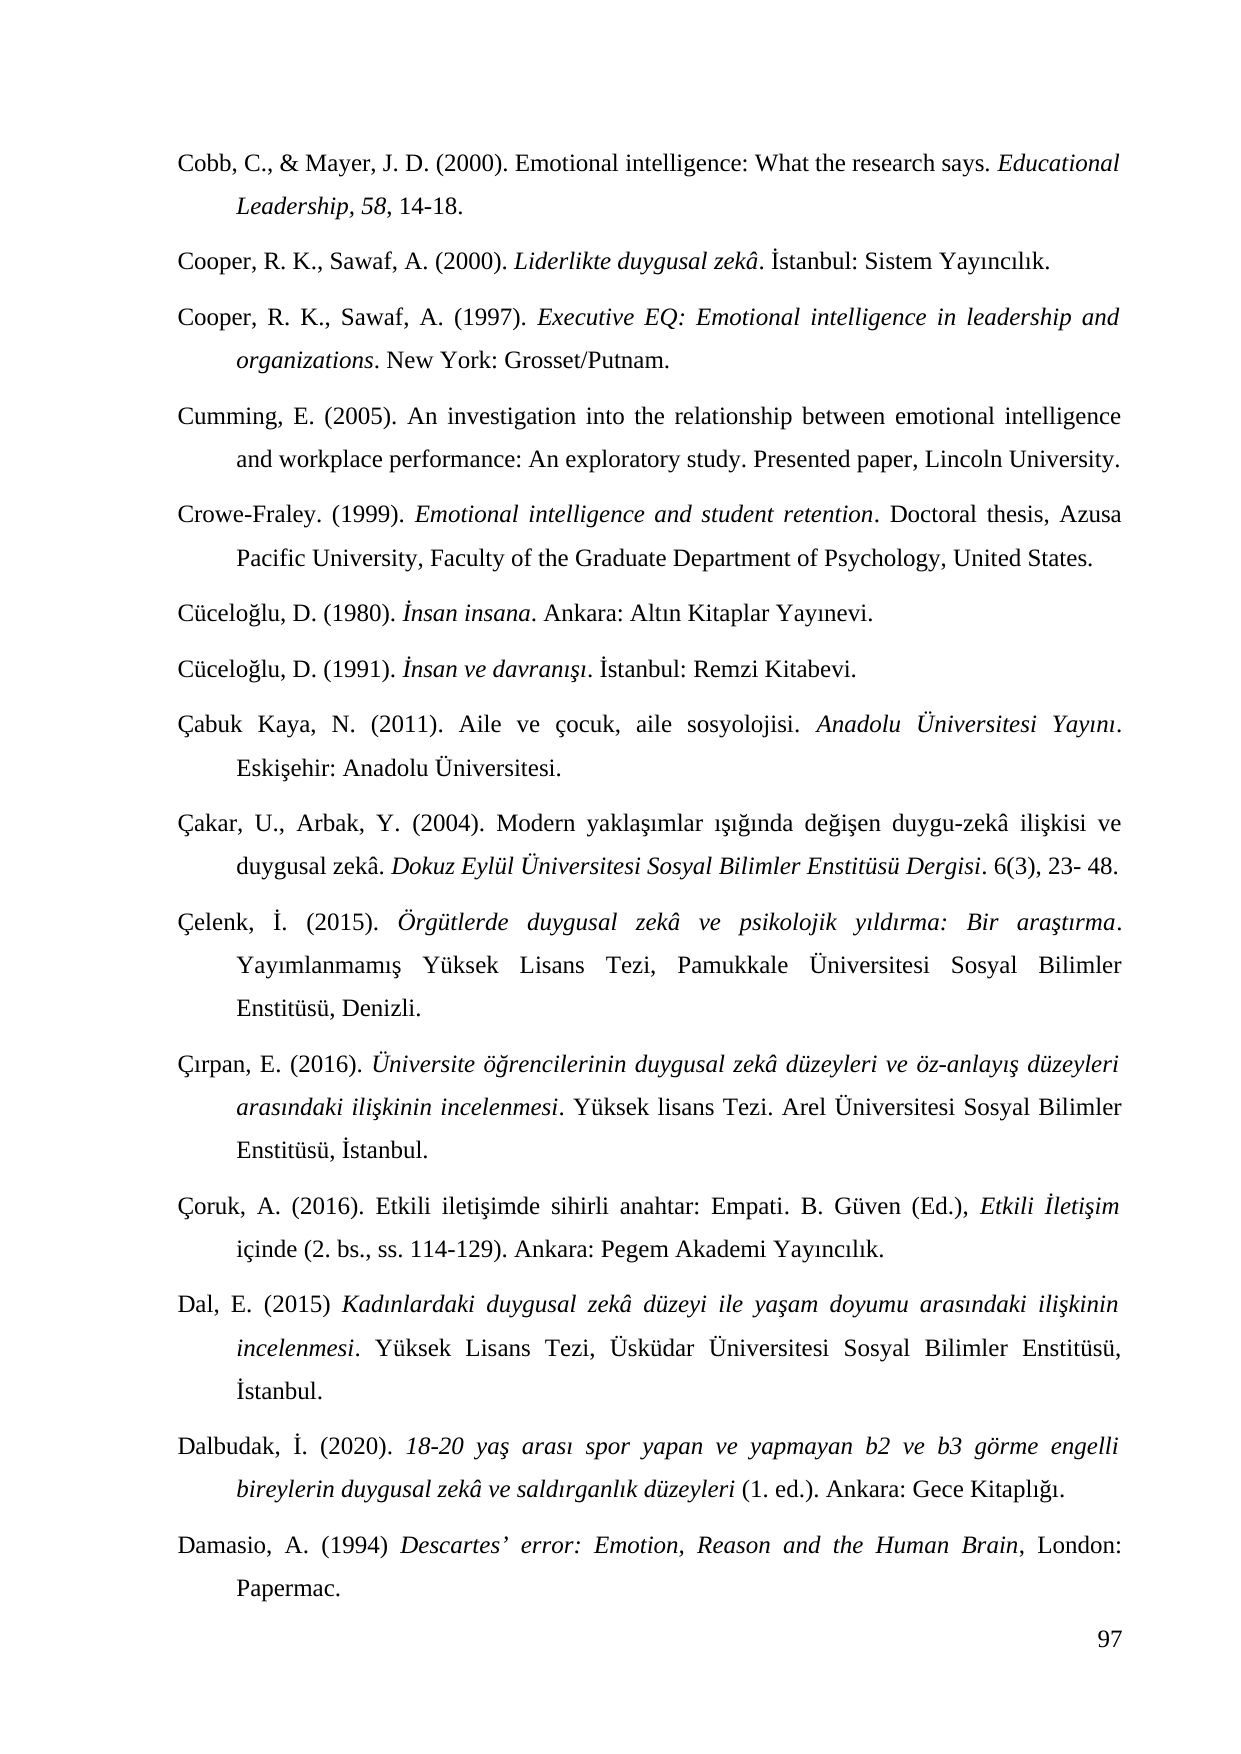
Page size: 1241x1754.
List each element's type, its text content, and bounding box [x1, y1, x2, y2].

text Damasio, A. (1994) Descartes’ error: Emotion, Reason and the Human Brain, London: Papermac. [177, 1530, 1122, 1602]
text Çabuk Kaya, N. (2011). Aile ve çocuk, aile sosyolojisi. Anadolu Üniversitesi Yayını. Eskişehir: Anadolu Üniversitesi. [177, 709, 1122, 781]
text Çırpan, E. (2016). Üniversite öğrencilerinin duygusal zekâ düzeyleri ve öz-anlayış düzeyleri arasındaki ilişkinin incelenmesi. Yüksek lisans Tezi. Arel Üniversitesi Sosyal Bilimler Enstitüsü, İstanbul. [177, 1049, 1122, 1164]
text Dalbudak, İ. (2020). 18-20 yaş arası spor yapan ve yapmayan b2 ve b3 görme engelli bireylerin duygusal zekâ ve saldırganlık düzeyleri (1. ed.). Ankara: Gece Kitaplığı. [177, 1431, 1122, 1503]
text Cooper, R. K., Sawaf, A. (1997). Executive EQ: Emotional intelligence in leadership and organizations. New York: Grosset/Putnam. [177, 302, 1122, 374]
text Çoruk, A. (2016). Etkili iletişimde sihirli anahtar: Empati. B. Güven (Ed.), Etkili İletişim içinde (2. bs., ss. 114-129). Ankara: Pegem Akademi Yayıncılık. [177, 1191, 1122, 1263]
text Cooper, R. K., Sawaf, A. (2000). Liderlikte duygusal zekâ. İstanbul: Sistem Yayıncılık. [177, 246, 1122, 275]
text Crowe-Fraley. (1999). Emotional intelligence and student retention. Doctoral thesis, Azusa Pacific University, Faculty of the Graduate Department of Psychology, United States. [177, 499, 1122, 571]
text Dal, E. (2015) Kadınlardaki duygusal zekâ düzeyi ile yaşam doyumu arasındaki ilişkinin incelenmesi. Yüksek Lisans Tezi, Üsküdar Üniversitesi Sosyal Bilimler Enstitüsü, İstanbul. [177, 1289, 1122, 1404]
text Cüceloğlu, D. (1980). İnsan insana. Ankara: Altın Kitaplar Yayınevi. [177, 598, 1122, 627]
text Cüceloğlu, D. (1991). İnsan ve davranışı. İstanbul: Remzi Kitabevi. [177, 654, 1122, 683]
text Cobb, C., & Mayer, J. D. (2000). Emotional intelligence: What the research says. Educational Leadership, 58, 14-18. [177, 148, 1122, 219]
text Çakar, U., Arbak, Y. (2004). Modern yaklaşımlar ışığında değişen duygu-zekâ ilişkisi ve duygusal zekâ. Dokuz Eylül Üniversitesi Sosyal Bilimler Enstitüsü Dergisi. 6(3), 23- 48. [177, 808, 1122, 880]
text Cumming, E. (2005). An investigation into the relationship between emotional intelligence and workplace performance: An exploratory study. Presented paper, Lincoln University. [177, 401, 1122, 473]
text Çelenk, İ. (2015). Örgütlerde duygusal zekâ ve psikolojik yıldırma: Bir araştırma. Yayımlanmamış Yüksek Lisans Tezi, Pamukkale Üniversitesi Sosyal Bilimler Enstitüsü, Denizli. [177, 907, 1122, 1022]
